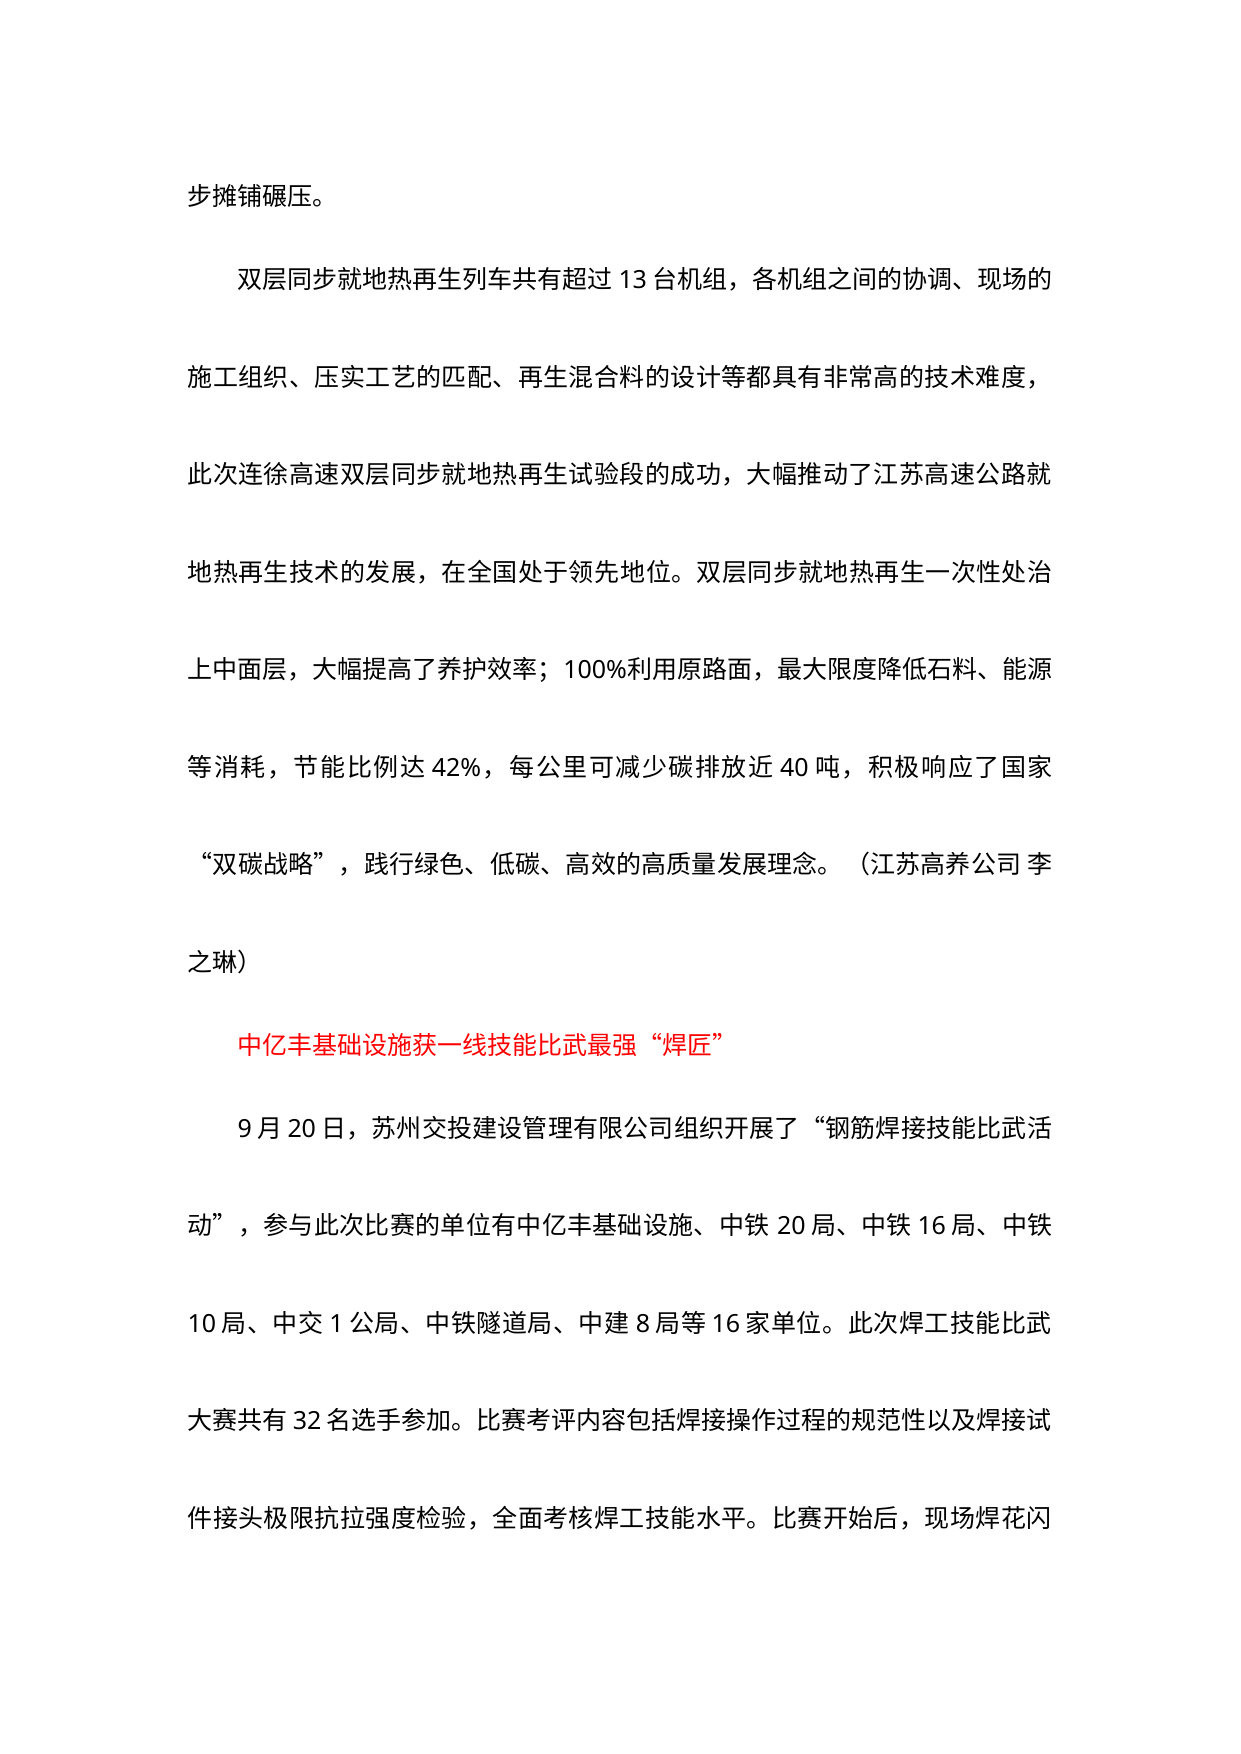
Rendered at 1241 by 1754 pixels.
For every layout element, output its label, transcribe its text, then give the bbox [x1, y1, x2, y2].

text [187, 162, 1053, 227]
text 双层同步就地热再生列车共有超过13台机组，各机组之间的协调、现场的施工组织、压实工艺的匹配、再生混合料的设计等都具有非常高的技术难度，此次连徐高速双层同步就地热再生试验段的成功，大幅推动了江苏高速公路就地热再生技术的发展，在全国处于领先地位。双层同步就地热再生一次性处治上中面层，大幅提高了养护效率；100%利用原路面，最大限度降低石料、能源等消耗，节能比例达42%，每公里可减少碳排放近40吨，积极响应了国家“双碳战略”，践行绿色、低碳、高效的高质量发展理念。（江苏高养公司 李之琳） [187, 245, 1053, 993]
text 中亿丰基础设施获一线技能比武最强“焊匠” [187, 1011, 1053, 1076]
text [187, 1094, 1053, 1549]
